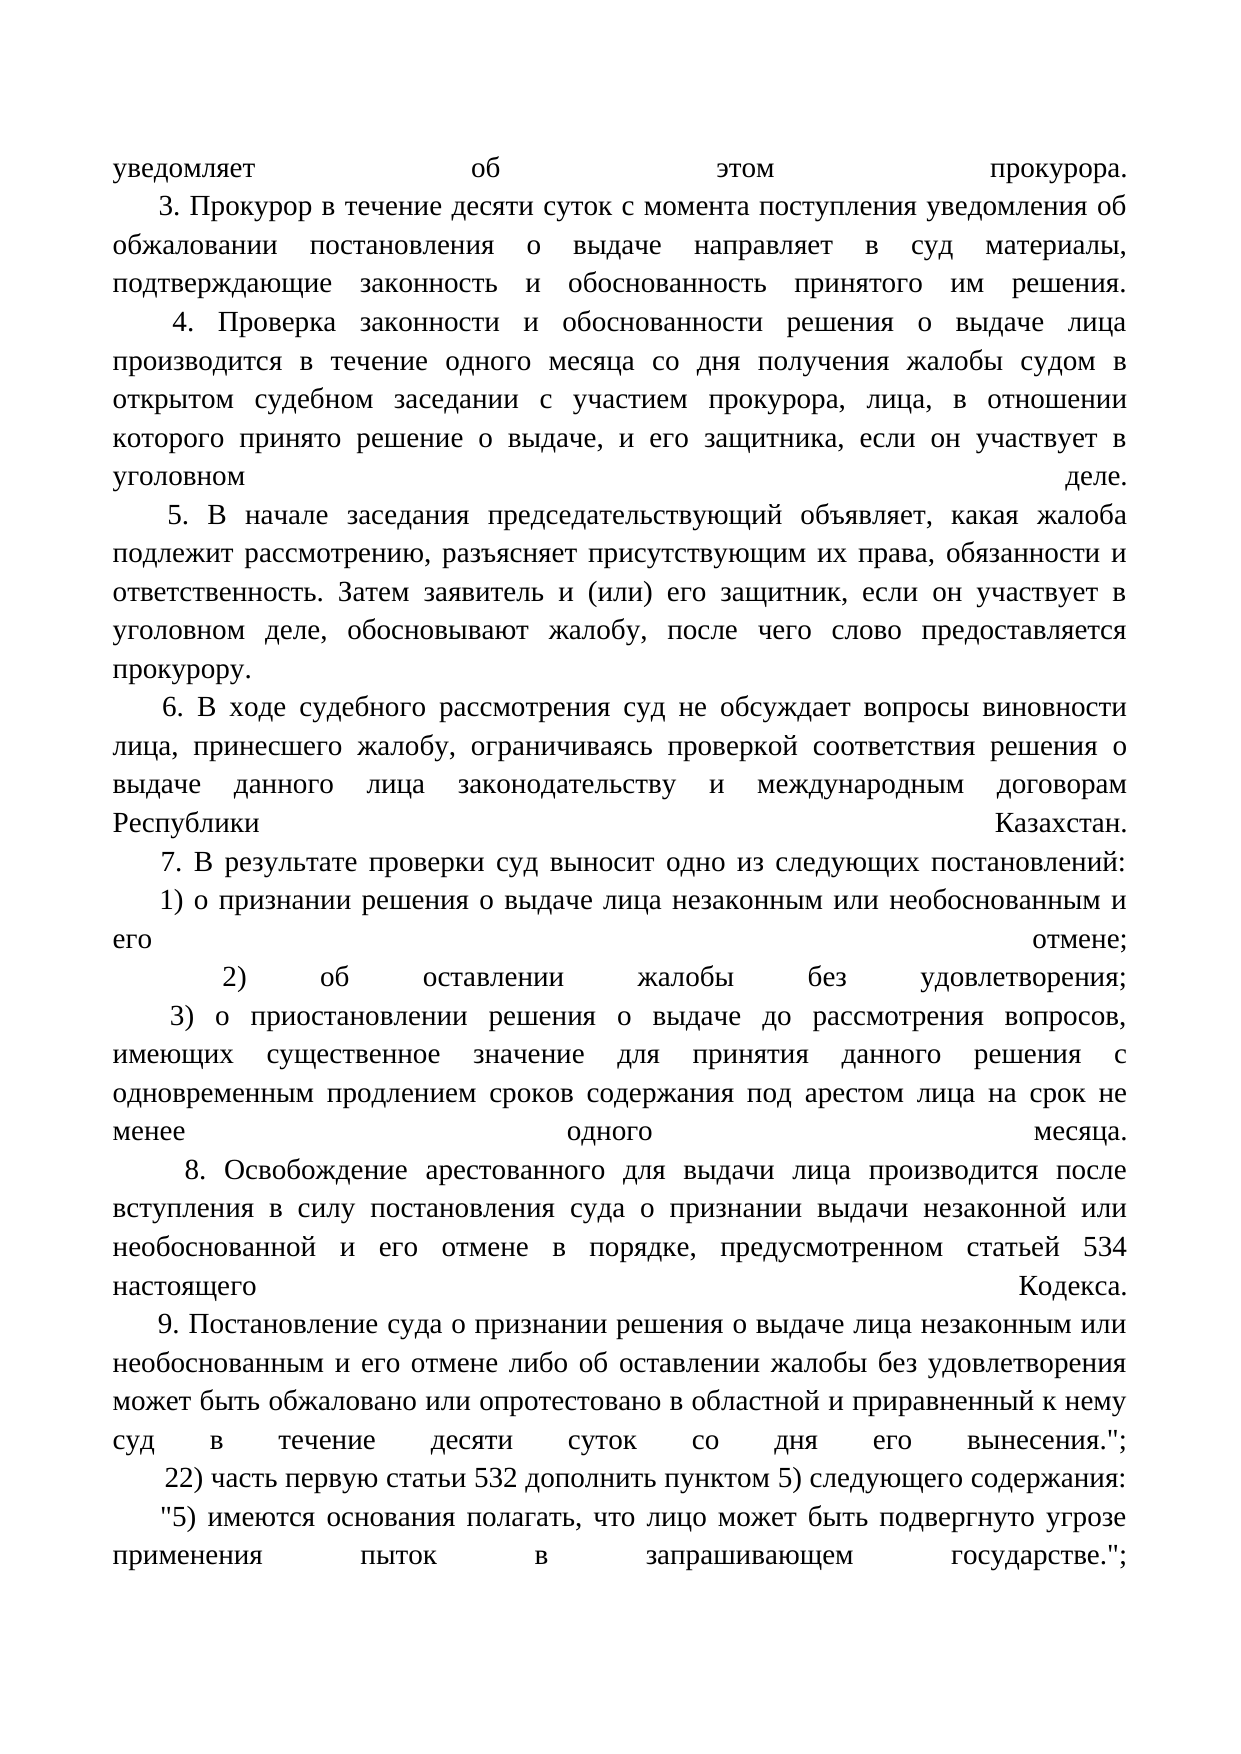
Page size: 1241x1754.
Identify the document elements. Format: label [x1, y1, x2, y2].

text [112, 150, 1128, 1571]
